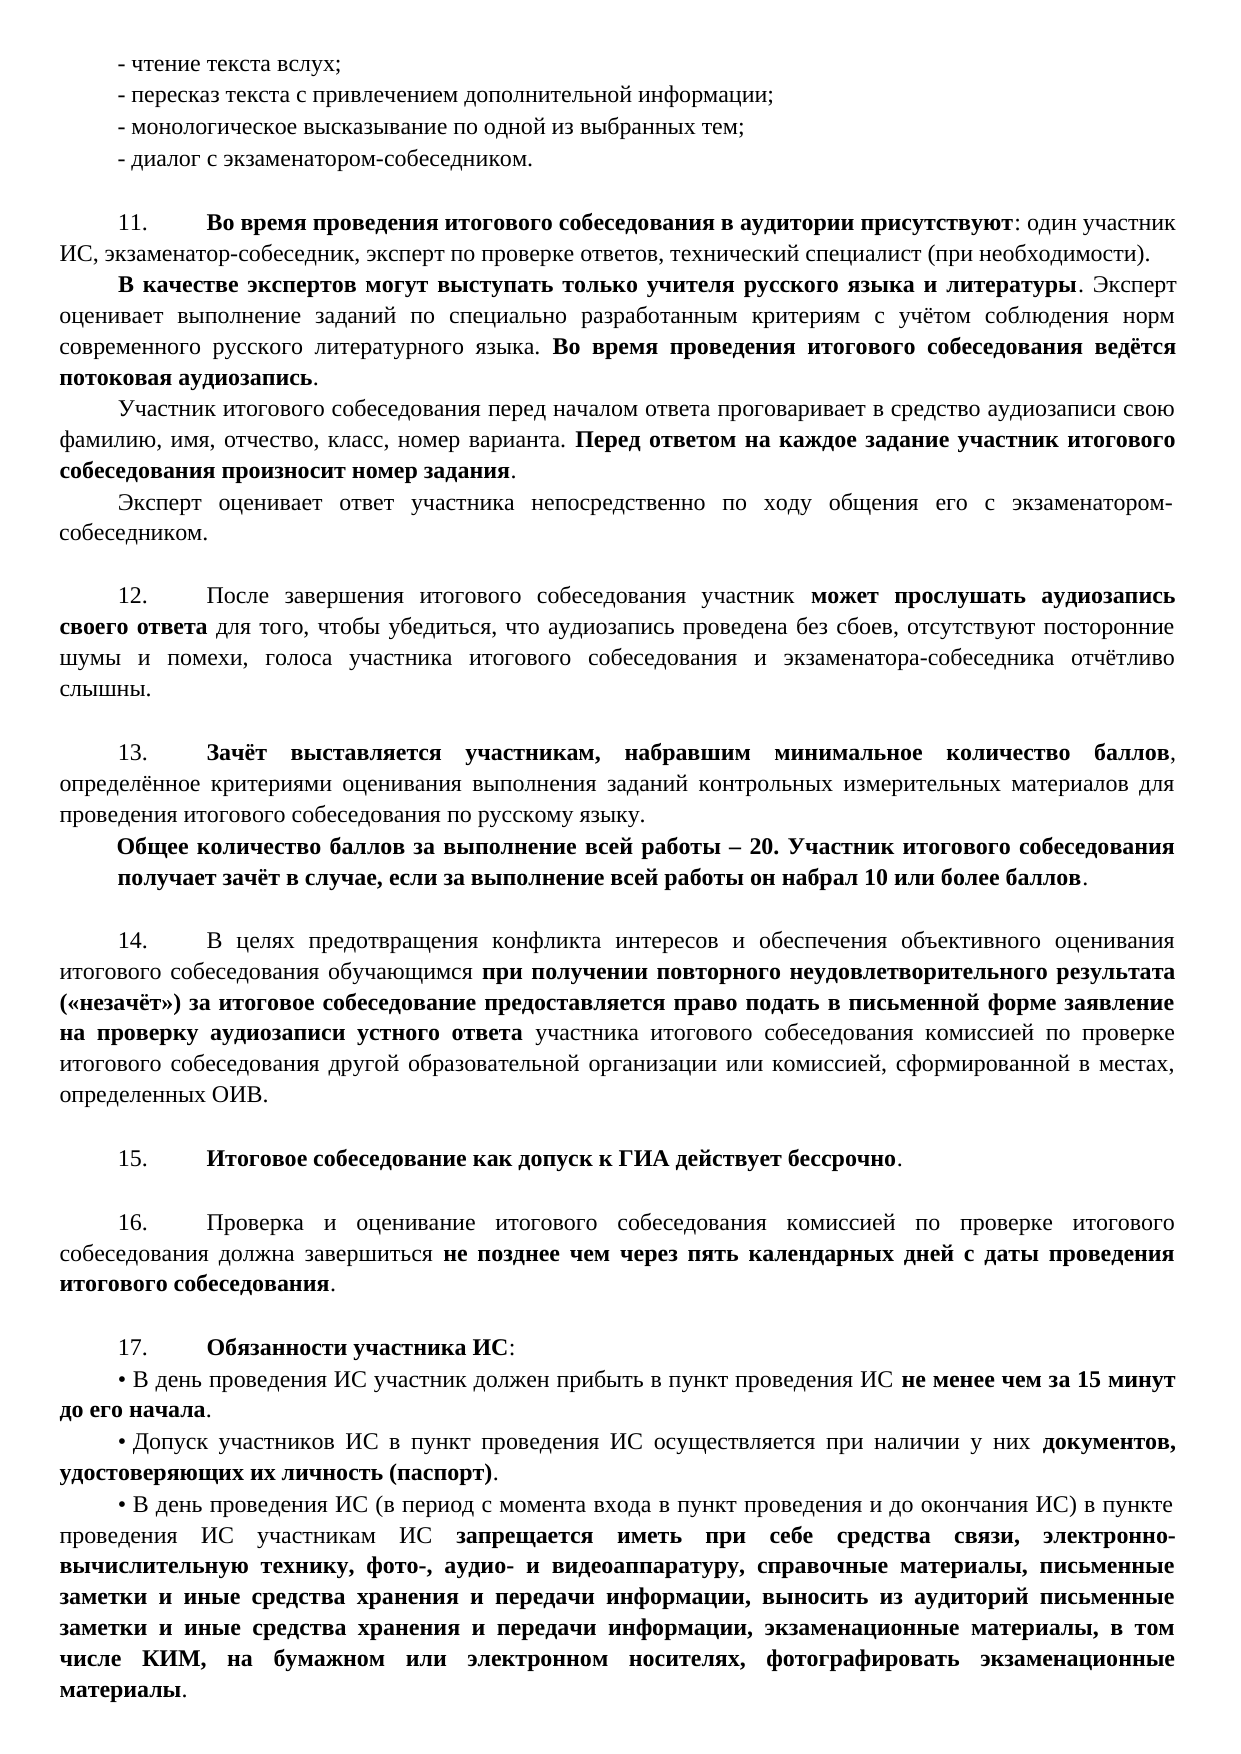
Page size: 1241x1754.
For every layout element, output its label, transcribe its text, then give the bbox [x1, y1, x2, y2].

list чтение текста вслух; [117, 48, 976, 76]
list В день проведения ИС участник должен прибыть в пункт проведения ИС не менее чем за 15 минут до его начала. [59, 1365, 1176, 1423]
list пересказ текста с привлечением дополнительной информации; [117, 80, 976, 108]
list Зачёт выставляется участникам, набравшим минимальное количество баллов, определённое критериями оценивания выполнения заданий контрольных измерительных материалов для проведения итогового собеседования по русскому языку. [59, 738, 1176, 827]
list После завершения итогового собеседования участник может прослушать аудиозапись своего ответа для того, чтобы убедиться, что аудиозапись проведена без сбоев, отсутствуют посторонние шумы и помехи, голоса участника итогового собеседования и экзаменатора-собеседника отчётливо слышны. [59, 581, 1176, 701]
list монологическое высказывание по одной из выбранных тем; [117, 112, 976, 139]
list Проверка и оценивание итогового собеседования комиссией по проверке итогового собеседования должна завершиться не позднее чем через пять календарных дней с даты проведения итогового собеседования. [59, 1208, 1176, 1297]
text Участник итогового собеседования перед началом ответа проговаривает в средство аудиозаписи свою фамилию, имя, отчество, класс, номер варианта. Перед ответом на каждое задание участник итогового собеседования произносит номер задания. [59, 394, 1176, 484]
list Допуск участников ИС в пункт проведения ИС осуществляется при наличии у них документов, удостоверяющих их личность (паспорт). [59, 1427, 1176, 1486]
text Эксперт оценивает ответ участника непосредственно по ходу общения его с экзаменатором-собеседником. [59, 488, 1175, 545]
list Обязанности участника ИС: [59, 1333, 1176, 1361]
list диалог с экзаменатором-собеседником. [117, 144, 976, 171]
list Итоговое собеседование как допуск к ГИА действует бессрочно. [59, 1144, 1176, 1172]
text В качестве экспертов могут выступать только учителя русского языка и литературы. Эксперт оценивает выполнение заданий по специально разработанным критериям с учётом соблюдения норм современного русского литературного языка. Во время проведения итогового собеседования ведётся потоковая аудиозапись. [59, 271, 1177, 391]
list В день проведения ИС (в период с момента входа в пункт проведения и до окончания ИС) в пункте проведения ИС участникам ИС запрещается иметь при себе средства связи, электронно-вычислительную технику, фото-, аудио- и видеоаппаратуру, справочные материалы, письменные заметки и иные средства хранения и передачи информации, выносить из аудиторий письменные заметки и иные средства хранения и передачи информации, экзаменационные материалы, в том числе КИМ, на бумажном или электронном носителях, фотографировать экзаменационные материалы. [59, 1490, 1176, 1702]
text Общее количество баллов за выполнение всей работы – 20. Участник итогового собеседования получает зачёт в случае, если за выполнение всей работы он набрал 10 или более баллов. [116, 832, 1177, 890]
list В целях предотвращения конфликта интересов и обеспечения объективного оценивания итогового собеседования обучающимся при получении повторного неудовлетворительного результата («незачёт») за итоговое собеседование предоставляется право подать в письменной форме заявление на проверку аудиозаписи устного ответа участника итогового собеседования комиссией по проверке итогового собеседования другой образовательной организации или комиссией, сформированной в местах, определенных ОИВ. [59, 926, 1176, 1108]
list Во время проведения итогового собеседования в аудитории присутствуют: один участник ИС, экзаменатор-собеседник, эксперт по проверке ответов, технический специалист (при необходимости). [59, 208, 1176, 266]
